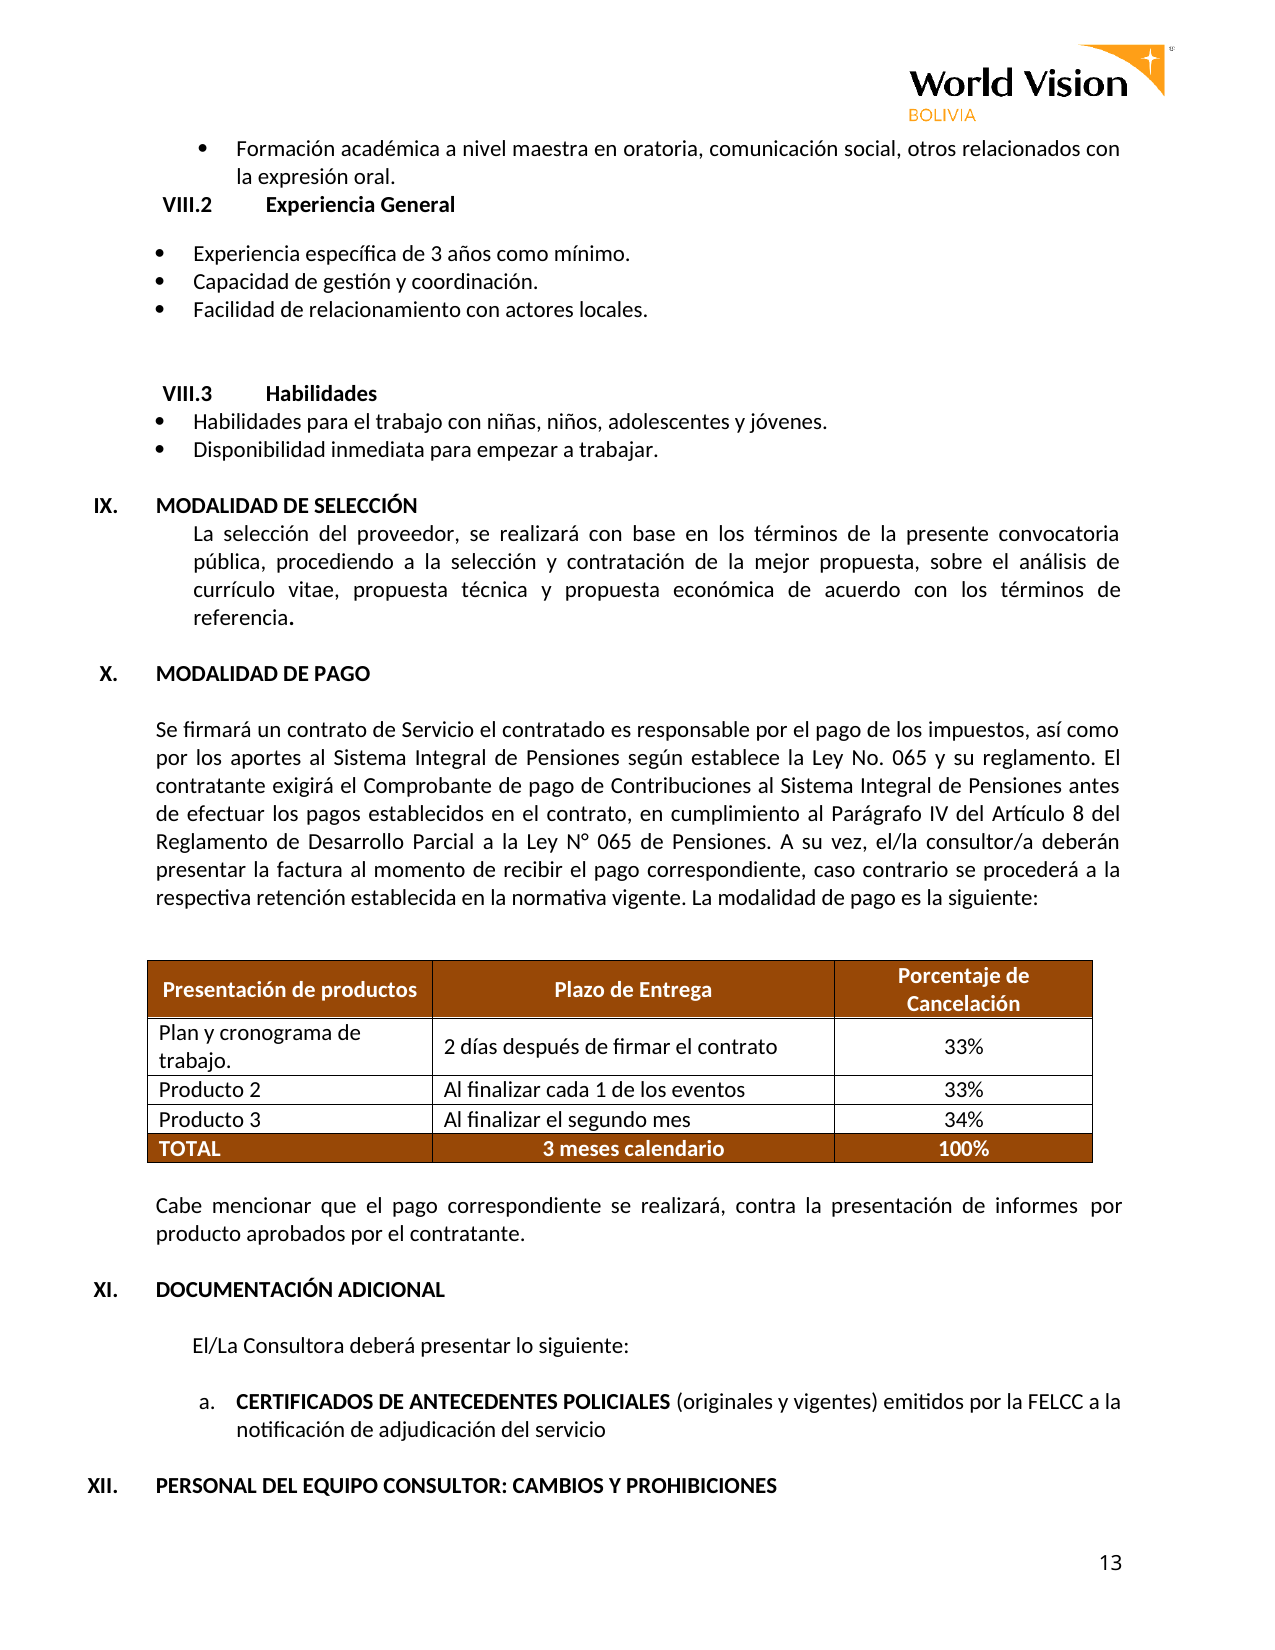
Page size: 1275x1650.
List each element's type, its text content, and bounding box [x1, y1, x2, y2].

list MODALIDAD DE SELECCIÓN [118, 491, 1122, 519]
table_cell 100% [835, 1134, 1092, 1162]
list Se firmará un contrato de Servicio el contratado es responsable por el pago de los impuestos, así como por los aportes al Sistema Integral de Pensiones según establece la Ley No. 065 y su reglamento. El contratante exigirá el Comprobante de pago de Contribuciones al Sistema Integral de Pensiones antes de efectuar los pagos establecidos en el contrato, en cumplimiento al Parágrafo IV del Artículo 8 del Reglamento de Desarrollo Parcial a la Ley N° 065 de Pensiones. A su vez, el/la consultor/a deberán presentar la factura al momento de recibir el pago correspondiente, caso contrario se procederá a la respectiva retención establecida en la normativa vigente. La modalidad de pago es la siguiente: [156, 715, 1122, 912]
list Capacidad de gestión y coordinación. [156, 267, 1122, 295]
list Formación académica a nivel maestra en oratoria, comunicación social, otros relacionados con la expresión oral. [199, 134, 1122, 190]
table_header Presentación de productos [148, 961, 432, 1017]
text El/La Consultora deberá presentar lo siguiente: [192, 1331, 1122, 1359]
table_cell Plan y cronograma de trabajo. [148, 1019, 432, 1074]
table_cell Producto 2 [148, 1076, 432, 1104]
table_cell Al finalizar el segundo mes [433, 1105, 834, 1133]
list Cabe mencionar que el pago correspondiente se realizará, contra la presentación de informes por producto aprobados por el contratante. [156, 1191, 1122, 1247]
table_cell 33% [835, 1076, 1092, 1104]
list DOCUMENTACIÓN ADICIONAL [118, 1275, 1122, 1303]
list Habilidades [162, 379, 1122, 407]
list Facilidad de relacionamiento con actores locales. [156, 295, 1122, 323]
table_cell 34% [835, 1105, 1092, 1133]
list Experiencia específica de 3 años como mínimo. [156, 239, 1122, 267]
table_cell 2 días después de firmar el contrato [433, 1019, 834, 1074]
picture [887, 32, 1179, 133]
table_cell 33% [835, 1019, 1092, 1074]
list Habilidades para el trabajo con niñas, niños, adolescentes y jóvenes. [156, 407, 1122, 435]
table_cell TOTAL [148, 1134, 432, 1162]
table_cell Producto 3 [148, 1105, 432, 1133]
list Disponibilidad inmediata para empezar a trabajar. [156, 435, 1122, 463]
table_header Porcentaje de Cancelación [835, 961, 1092, 1017]
list La selección del proveedor, se realizará con base en los términos de la presente convocatoria pública, procediendo a la selección y contratación de la mejor propuesta, sobre el análisis de currículo vitae, propuesta técnica y propuesta económica de acuerdo con los términos de referencia. [193, 519, 1122, 631]
table_header Plazo de Entrega [433, 961, 834, 1017]
list PERSONAL DEL EQUIPO CONSULTOR: CAMBIOS Y PROHIBICIONES [118, 1471, 1122, 1499]
list Experiencia General [162, 190, 1122, 218]
list MODALIDAD DE PAGO [118, 659, 1122, 687]
table_cell Al finalizar cada 1 de los eventos [433, 1076, 834, 1104]
list CERTIFICADOS DE ANTECEDENTES POLICIALES (originales y vigentes) emitidos por la FELCC a la notificación de adjudicación del servicio [199, 1387, 1122, 1443]
table_cell 3 meses calendario [433, 1134, 834, 1162]
